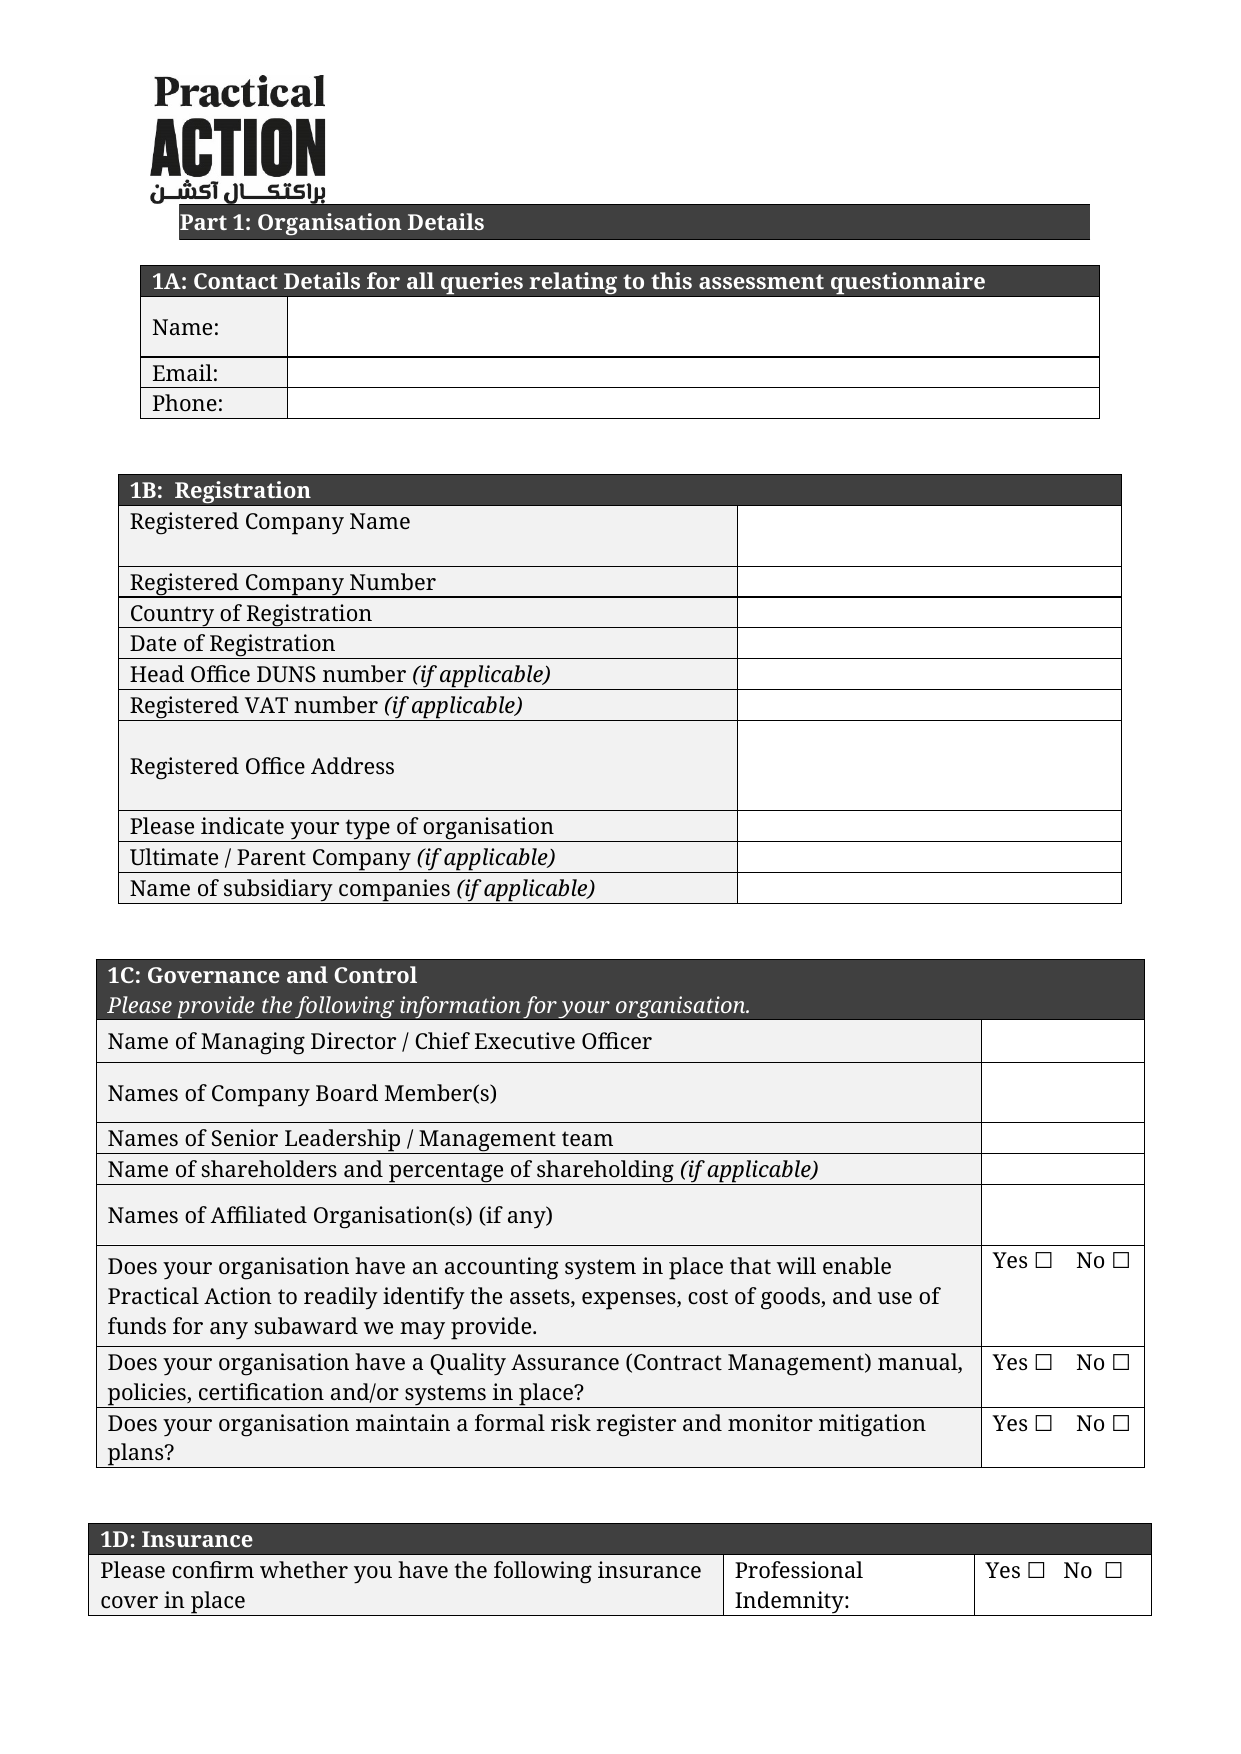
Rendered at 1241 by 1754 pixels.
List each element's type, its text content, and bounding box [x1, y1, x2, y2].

table_cell Names of Senior Leadership / Management team [97, 1123, 981, 1153]
table_cell [982, 1154, 1144, 1184]
table_cell [982, 1185, 1144, 1244]
table_cell [738, 842, 1121, 872]
table_cell [738, 567, 1121, 596]
table_cell Professional Indemnity: [724, 1555, 974, 1615]
table_cell Yes No [982, 1408, 1144, 1467]
table_cell Name of shareholders and percentage of shareholding (if applicable) [97, 1154, 981, 1184]
table_cell Please confirm whether you have the following insurance cover in place [89, 1555, 723, 1615]
table_cell Name of subsidiary companies (if applicable) [119, 873, 737, 903]
table_header 1A: Contact Details for all queries relating to this assessment questionnaire [141, 266, 1099, 296]
table_cell Date of Registration [119, 628, 737, 658]
table_cell Phone: [141, 388, 287, 418]
table_cell Country of Registration [119, 598, 737, 627]
table_cell [738, 811, 1121, 841]
table_cell Name of Managing Director / Chief Executive Officer [97, 1020, 981, 1062]
table_cell [738, 628, 1121, 658]
table_cell [738, 506, 1121, 566]
table_cell [738, 721, 1121, 810]
table_cell Registered Company Name [119, 506, 737, 566]
table_cell Email: [141, 358, 287, 387]
table_cell Registered Office Address [119, 721, 737, 810]
table_cell Ultimate / Parent Company (if applicable) [119, 842, 737, 872]
table_cell Names of Affiliated Organisation(s) (if any) [97, 1185, 981, 1244]
table_header 1B: Registration [119, 475, 1121, 505]
table_cell Registered Company Number [119, 567, 737, 596]
table_cell Yes No [982, 1347, 1144, 1407]
table_cell [738, 873, 1121, 903]
table_cell [982, 1123, 1144, 1153]
table_cell [288, 388, 1099, 418]
table_cell [738, 659, 1121, 689]
table_cell Registered VAT number (if applicable) [119, 690, 737, 720]
table_cell [982, 1020, 1144, 1062]
table_cell Head Office DUNS number (if applicable) [119, 659, 737, 689]
table_cell [738, 690, 1121, 720]
table_cell [738, 598, 1121, 627]
table_cell Does your organisation have an accounting system in place that will enable Practical Action to readily identify the assets, expenses, cost of goods, and use of funds for any subaward we may provide. [97, 1246, 981, 1346]
table_cell Yes No [975, 1555, 1151, 1615]
table_header 1C: Governance and Control Please provide the following information for your organisation. [97, 960, 1144, 1019]
picture [150, 75, 325, 204]
table_cell Does your organisation have a Quality Assurance (Contract Management) manual, policies, certification and/or systems in place? [97, 1347, 981, 1407]
text Part 1: Organisation Details [179, 205, 1090, 240]
table_cell [288, 358, 1099, 387]
table_cell [982, 1063, 1144, 1122]
table_cell Does your organisation maintain a formal risk register and monitor mitigation plans? [97, 1408, 981, 1467]
table_cell Name: [141, 297, 287, 356]
table_cell [288, 297, 1099, 356]
table_cell Yes No [982, 1246, 1144, 1346]
table_cell Please indicate your type of organisation [119, 811, 737, 841]
table_header 1D: Insurance [89, 1524, 1151, 1554]
table_cell Names of Company Board Member(s) [97, 1063, 981, 1122]
